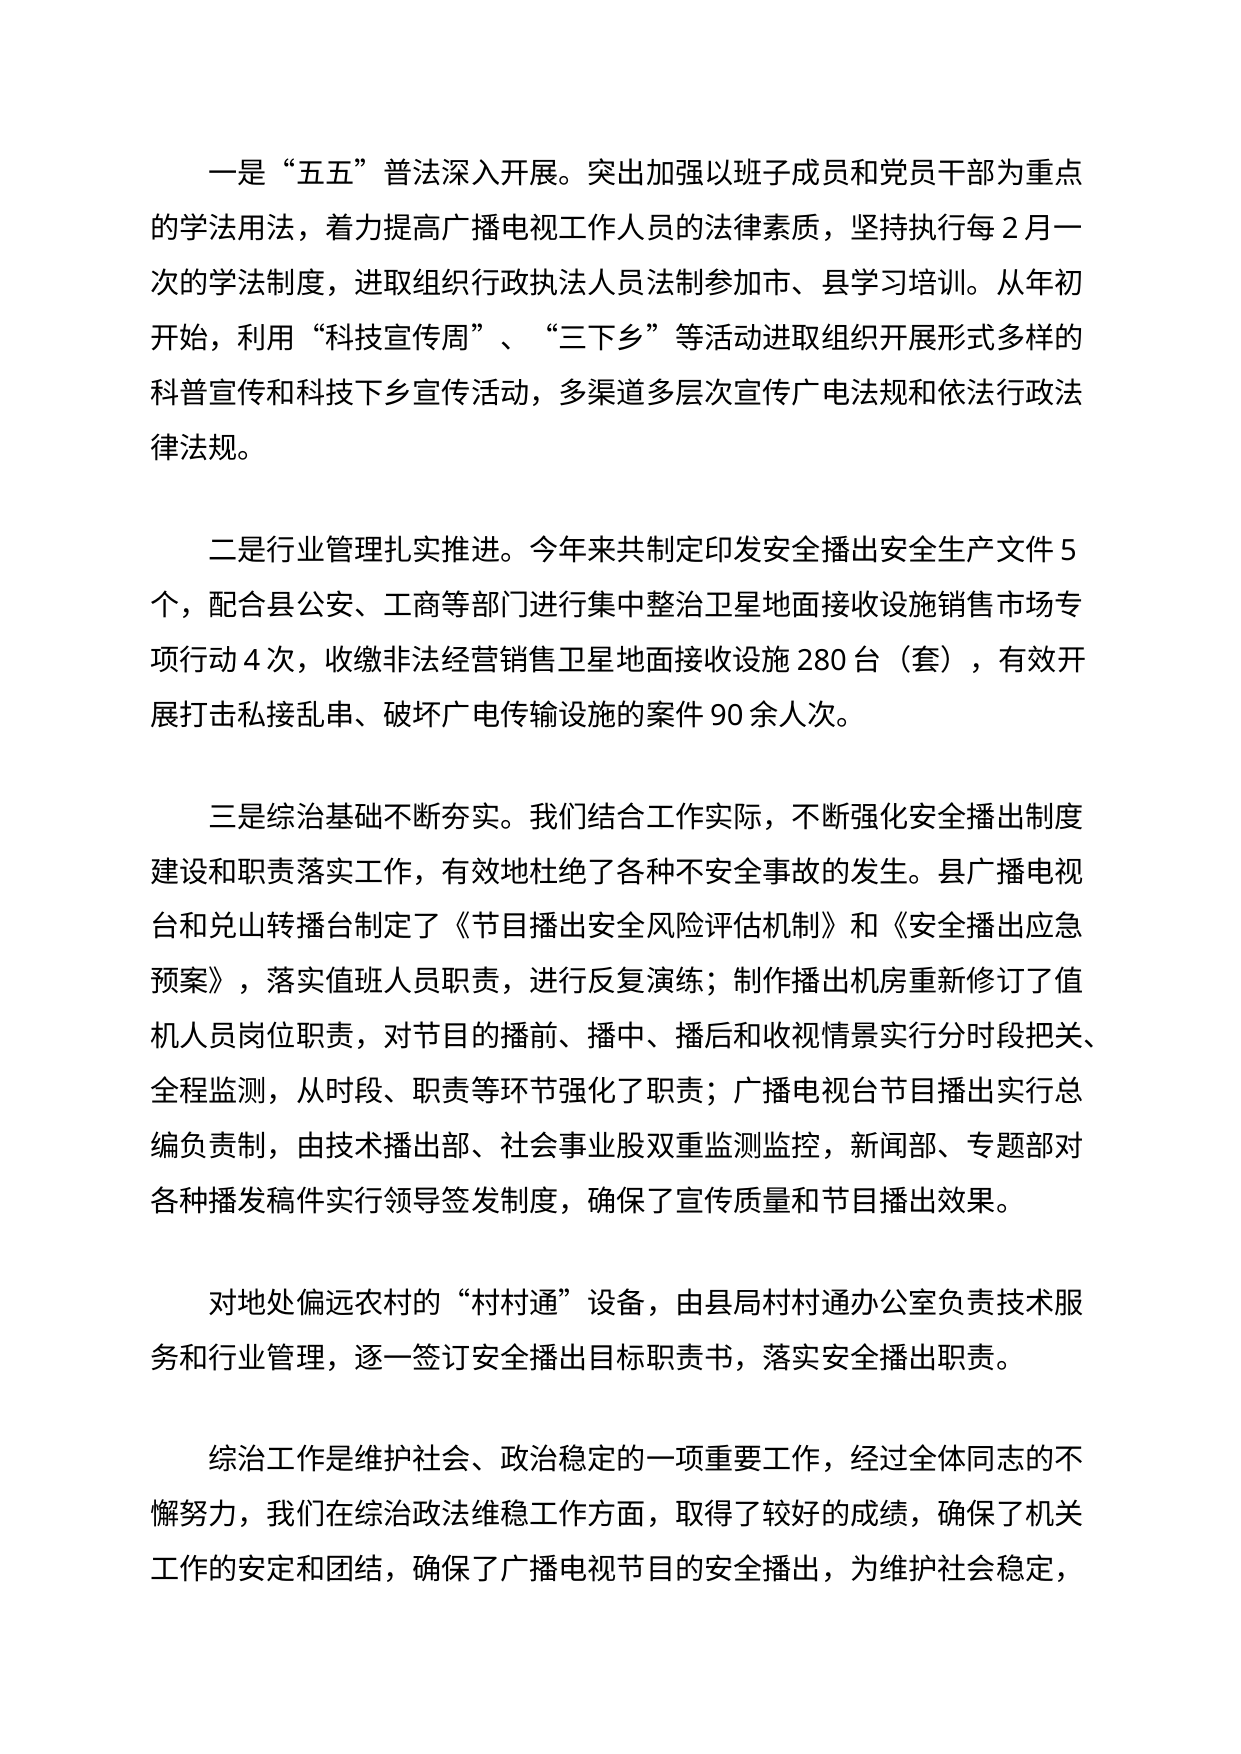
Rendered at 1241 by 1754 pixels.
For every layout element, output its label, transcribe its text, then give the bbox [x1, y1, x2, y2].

text 对地处偏远农村的“村村通”设备，由县局村村通办公室负责技术服务和行业管理，逐一签订安全播出目标职责书，落实安全播出职责。 [150, 1279, 1090, 1376]
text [150, 1436, 1090, 1588]
text 二是行业管理扎实推进。今年来共制定印发安全播出安全生产文件5个，配合县公安、工商等部门进行集中整治卫星地面接收设施销售市场专项行动4次，收缴非法经营销售卫星地面接收设施280台（套），有效开展打击私接乱串、破坏广电传输设施的案件90余人次。 [150, 526, 1090, 734]
text 三是综治基础不断夯实。我们结合工作实际，不断强化安全播出制度建设和职责落实工作，有效地杜绝了各种不安全事故的发生。县广播电视台和兑山转播台制定了《节目播出安全风险评估机制》和《安全播出应急预案》，落实值班人员职责，进行反复演练；制作播出机房重新修订了值机人员岗位职责，对节目的播前、播中、播后和收视情景实行分时段把关、全程监测，从时段、职责等环节强化了职责；广播电视台节目播出实行总编负责制，由技术播出部、社会事业股双重监测监控，新闻部、专题部对各种播发稿件实行领导签发制度，确保了宣传质量和节目播出效果。 [150, 793, 1090, 1220]
text 一是“五五”普法深入开展。突出加强以班子成员和党员干部为重点的学法用法，着力提高广播电视工作人员的法律素质，坚持执行每2月一次的学法制度，进取组织行政执法人员法制参加市、县学习培训。从年初开始，利用“科技宣传周”、“三下乡”等活动进取组织开展形式多样的科普宣传和科技下乡宣传活动，多渠道多层次宣传广电法规和依法行政法律法规。 [150, 150, 1090, 467]
